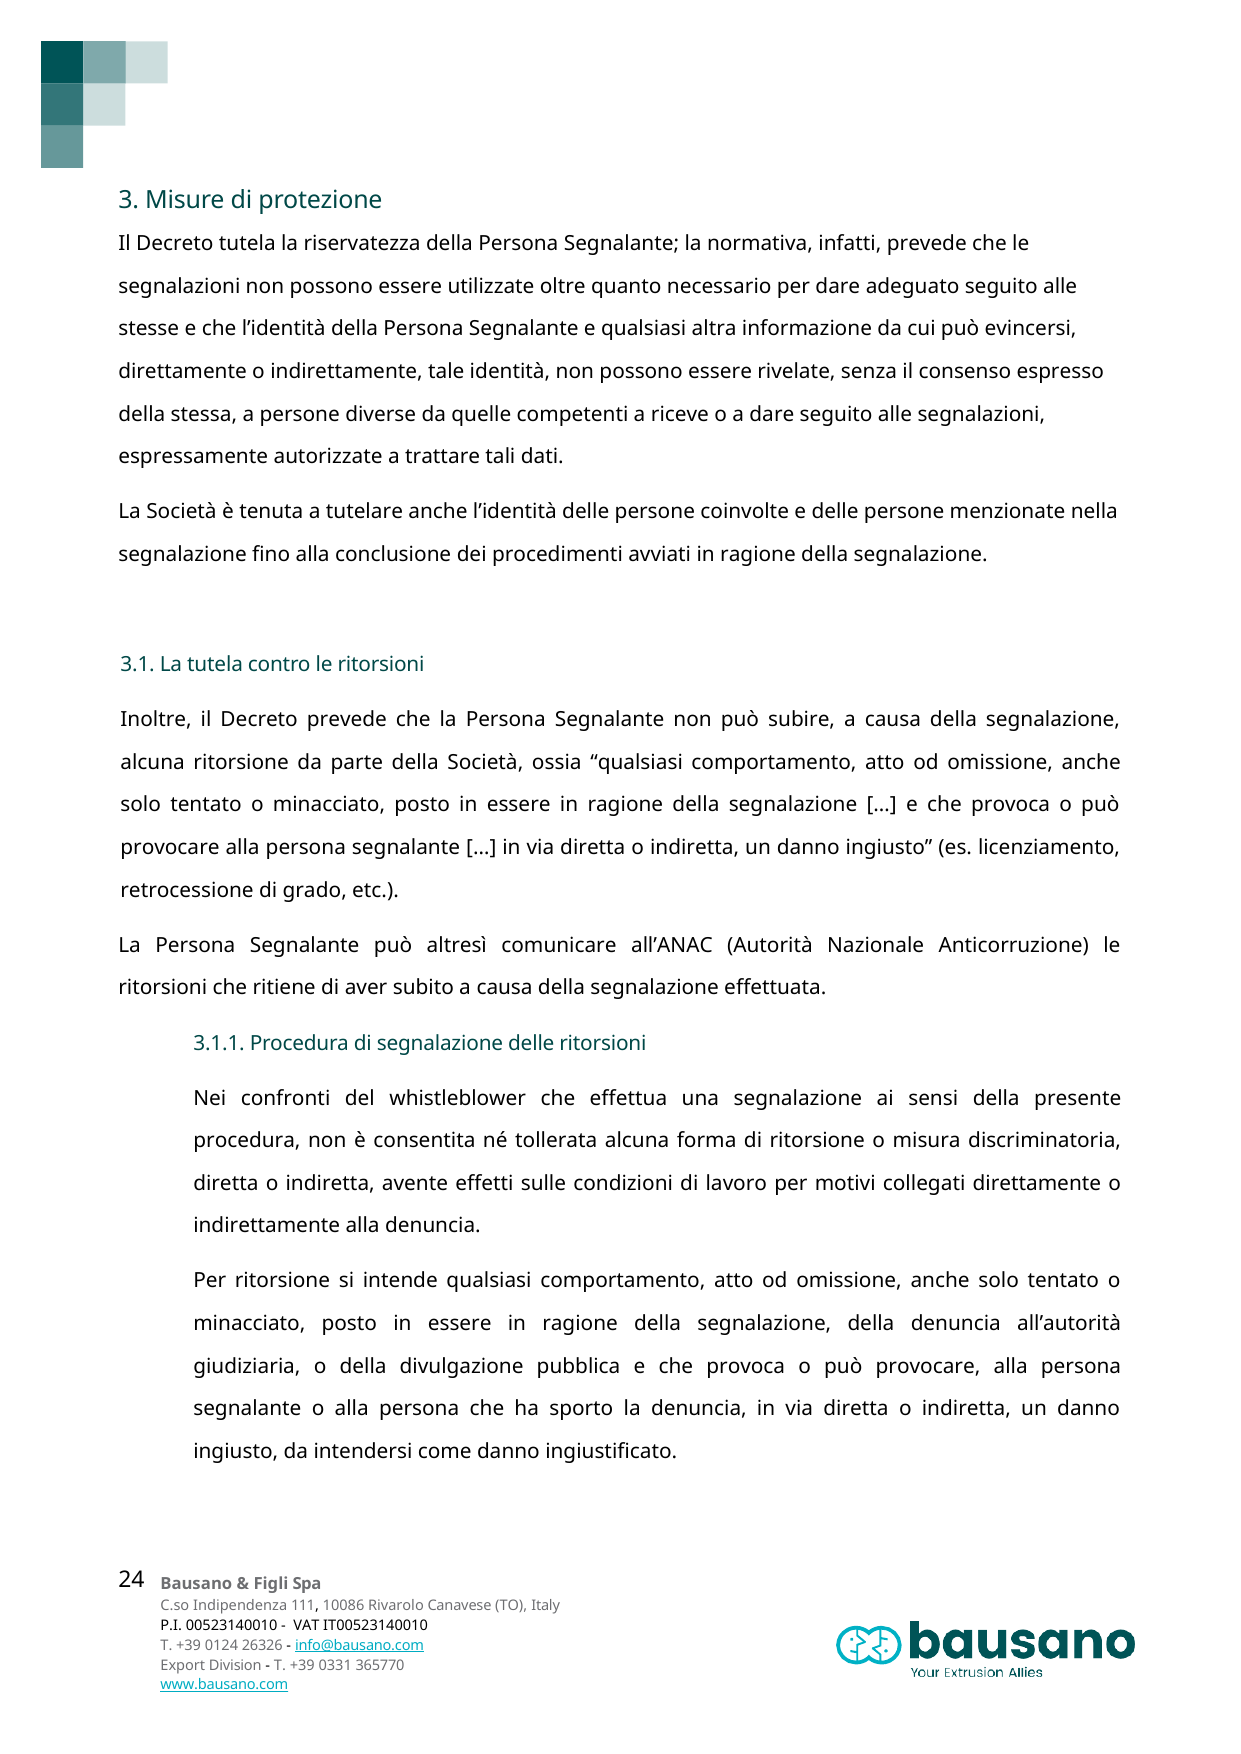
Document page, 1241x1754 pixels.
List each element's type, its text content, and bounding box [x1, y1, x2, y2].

text Nei confronti del whistleblower che effettua una segnalazione ai sensi della presente procedura, non è consentita né tollerata alcuna forma di ritorsione o misura discriminatoria, diretta o indiretta, avente effetti sulle condizioni di lavoro per motivi collegati direttamente o indirettamente alla denuncia. [193, 1083, 1122, 1239]
text 3.1. La tutela contro le ritorsioni [118, 649, 1122, 678]
picture [910, 1621, 1135, 1677]
text Inoltre, il Decreto prevede che la Persona Segnalante non può subire, a causa della segnalazione, alcuna ritorsione da parte della Società, ossia “qualsiasi comportamento, atto od omissione, anche solo tentato o minacciato, posto in essere in ragione della segnalazione […] e che provoca o può provocare alla persona segnalante […] in via diretta o indiretta, un danno ingiusto” (es. licenziamento, retrocessione di grado, etc.). [120, 704, 1122, 903]
subtitle 3. Misure di protezione [118, 182, 1122, 216]
text Il Decreto tutela la riservatezza della Persona Segnalante; la normativa, infatti, prevede che le segnalazioni non possono essere utilizzate oltre quanto necessario per dare adeguato seguito alle stesse e che l’identità della Persona Segnalante e qualsiasi altra informazione da cui può evincersi, direttamente o indirettamente, tale identità, non possono essere rivelate, senza il consenso espresso della stessa, a persone diverse da quelle competenti a riceve o a dare seguito alle segnalazioni, espressamente autorizzate a trattare tali dati. [118, 228, 1122, 470]
text La Società è tenuta a tutelare anche l’identità delle persone coinvolte e delle persone menzionate nella segnalazione fino alla conclusione dei procedimenti avviati in ragione della segnalazione. [118, 496, 1122, 567]
text 3.1.1. Procedura di segnalazione delle ritorsioni [156, 1028, 1122, 1056]
text La Persona Segnalante può altresì comunicare all’ANAC (Autorità Nazionale Anticorruzione) le ritorsioni che ritiene di aver subito a causa della segnalazione effettuata. [118, 930, 1122, 1001]
text Per ritorsione si intende qualsiasi comportamento, atto od omissione, anche solo tentato o minacciato, posto in essere in ragione della segnalazione, della denuncia all’autorità giudiziaria, o della divulgazione pubblica e che provoca o può provocare, alla persona segnalante o alla persona che ha sporto la denuncia, in via diretta o indiretta, un danno ingiusto, da intendersi come danno ingiustificato. [193, 1266, 1122, 1464]
